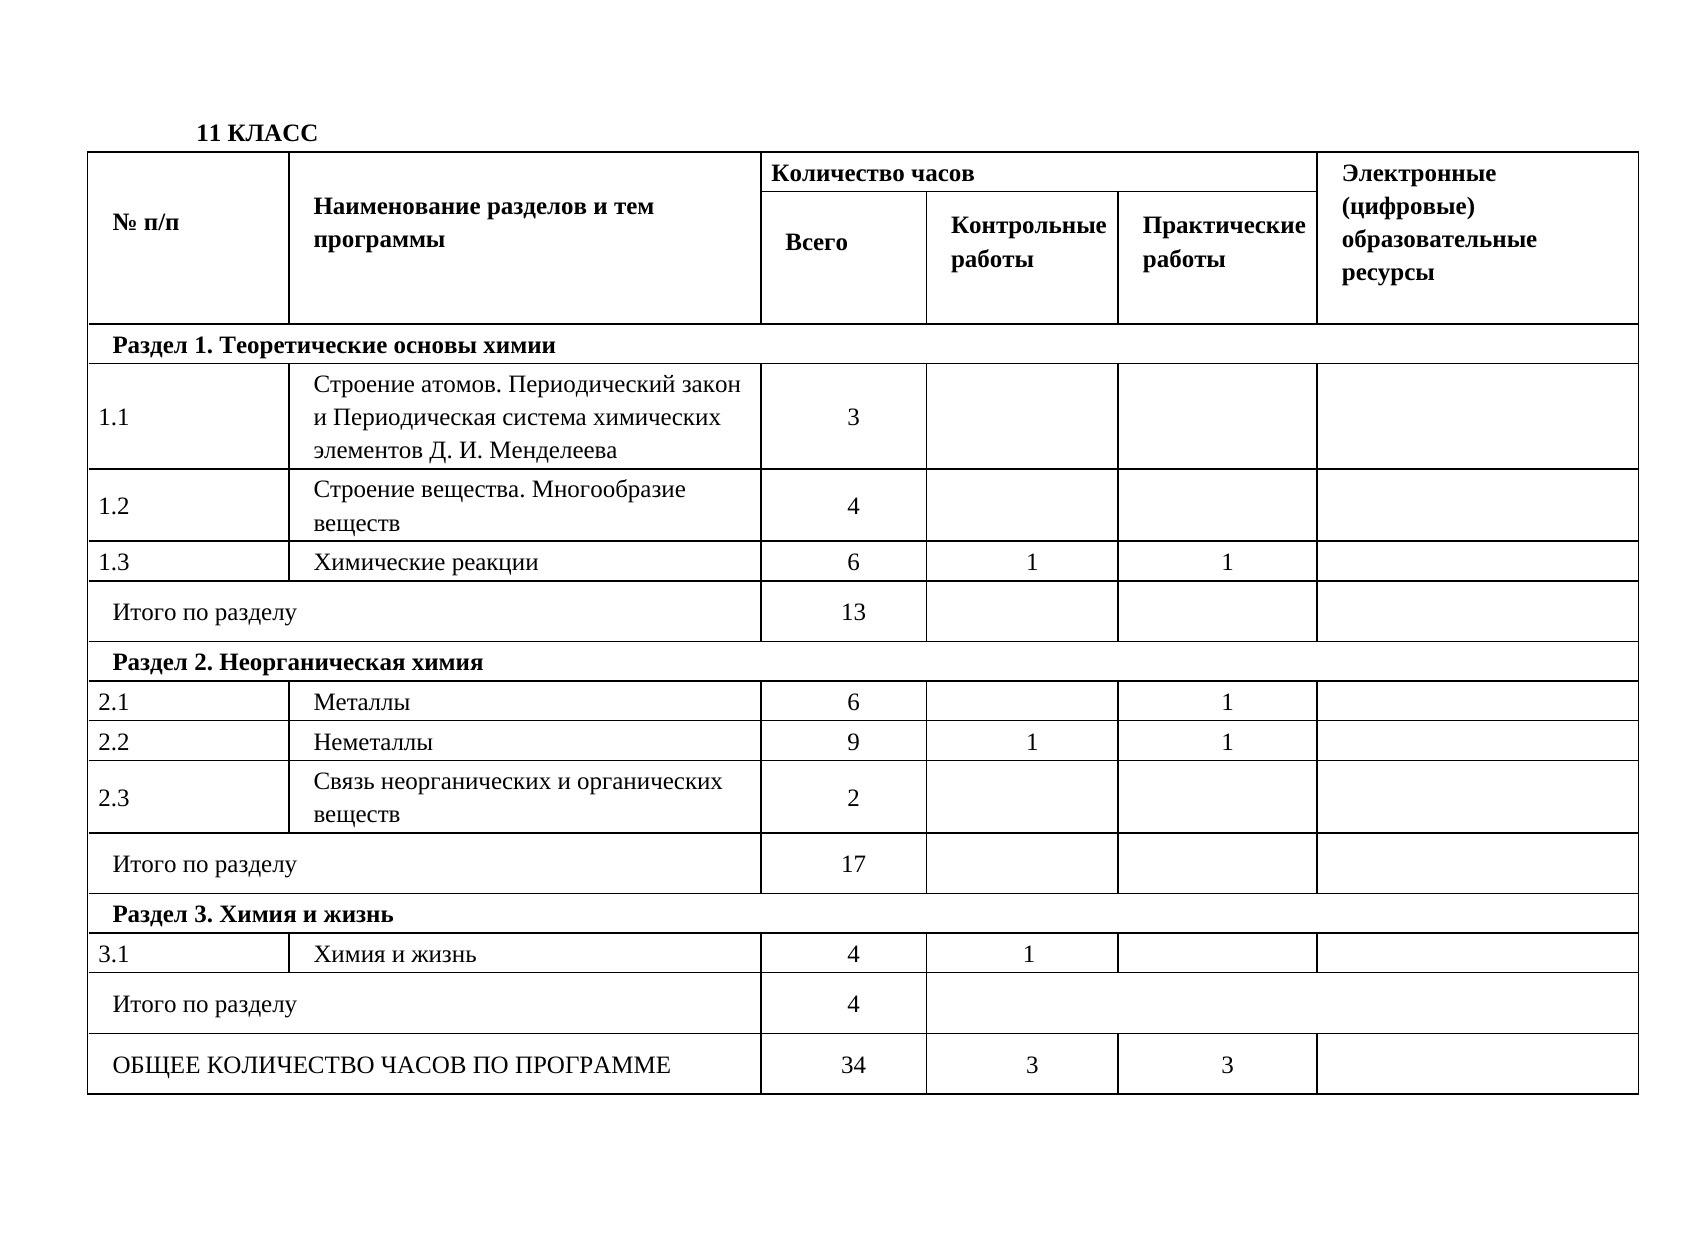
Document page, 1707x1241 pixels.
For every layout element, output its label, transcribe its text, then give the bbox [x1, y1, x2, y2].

table_cell [1119, 364, 1316, 468]
table_cell 17 [762, 834, 926, 893]
table_header Количество часов [762, 153, 1316, 191]
table_cell [927, 682, 1117, 720]
table_cell Практические работы [1119, 192, 1316, 323]
table_header Наименование разделов и тем программы [290, 153, 760, 323]
table_cell [1318, 682, 1638, 720]
table_cell [1318, 934, 1638, 972]
table_cell 1.1 [88, 364, 288, 468]
table_cell [1318, 542, 1638, 580]
table_cell [927, 834, 1117, 893]
table_cell 1 [1119, 682, 1316, 720]
table_cell [1318, 364, 1638, 468]
table_cell Итого по разделу [88, 833, 760, 893]
table_header Электронные (цифровые) образовательные ресурсы [1318, 153, 1638, 323]
table_cell Контрольные работы [927, 192, 1117, 323]
table_cell 3 [927, 1034, 1117, 1093]
table_cell 1 [1119, 542, 1316, 580]
table_cell 4 [762, 973, 926, 1032]
table_cell Химия и жизнь [290, 934, 760, 972]
table_cell [1318, 1034, 1638, 1093]
table_cell [927, 761, 1117, 832]
table_cell 2.1 [88, 681, 288, 720]
text 11 КЛАСС [190, 118, 1618, 147]
table_cell Связь неорганических и органических веществ [290, 761, 760, 832]
table_cell Раздел 3. Химия и жизнь [88, 894, 1638, 932]
table_cell Строение вещества. Многообразие веществ [290, 470, 760, 540]
table_cell 3.1 [88, 933, 288, 972]
table_cell 4 [762, 470, 926, 540]
table_cell [1119, 470, 1316, 540]
table_cell 6 [762, 542, 926, 580]
table_cell [1318, 834, 1638, 893]
table_cell Итого по разделу [88, 973, 760, 1032]
table_cell 1 [1119, 721, 1316, 759]
table_cell [1119, 834, 1316, 893]
table_cell [927, 973, 1638, 1032]
table_cell 1.3 [88, 541, 288, 580]
table_cell 4 [762, 934, 926, 972]
table_cell [1119, 761, 1316, 832]
table_cell [927, 470, 1117, 540]
table_cell Итого по разделу [88, 581, 760, 641]
table_cell 1 [927, 542, 1117, 580]
table_cell Всего [762, 192, 926, 323]
table_header № п/п [88, 153, 288, 323]
table_cell 2.2 [88, 721, 288, 759]
table_cell [1318, 761, 1638, 832]
table_cell Металлы [290, 682, 760, 720]
table_cell 9 [762, 721, 926, 759]
table_cell [1119, 582, 1316, 641]
table_cell [1318, 721, 1638, 759]
table_cell Раздел 2. Неорганическая химия [88, 642, 1638, 680]
table_cell [1119, 934, 1316, 972]
table_cell 34 [762, 1034, 926, 1093]
table_cell 1 [927, 721, 1117, 759]
table_cell [1318, 582, 1638, 641]
table_cell Химические реакции [290, 542, 760, 580]
table_cell [1318, 470, 1638, 540]
table_cell [927, 582, 1117, 641]
table_cell Неметаллы [290, 721, 760, 759]
table_cell 1.2 [88, 469, 288, 540]
table_cell 3 [762, 364, 926, 468]
table_cell 3 [1119, 1034, 1316, 1093]
table_cell 2.3 [88, 761, 288, 832]
table_cell 13 [762, 582, 926, 641]
table_cell 1 [927, 934, 1117, 972]
table_cell ОБЩЕЕ КОЛИЧЕСТВО ЧАСОВ ПО ПРОГРАММЕ [88, 1034, 760, 1093]
table_cell [927, 364, 1117, 468]
table_cell Строение атомов. Периодический закон и Периодическая система химических элементов Д. И. Менделеева [290, 364, 760, 468]
table_cell 2 [762, 761, 926, 832]
table_cell 6 [762, 682, 926, 720]
table_cell Раздел 1. Теоретические основы химии [88, 324, 1638, 362]
